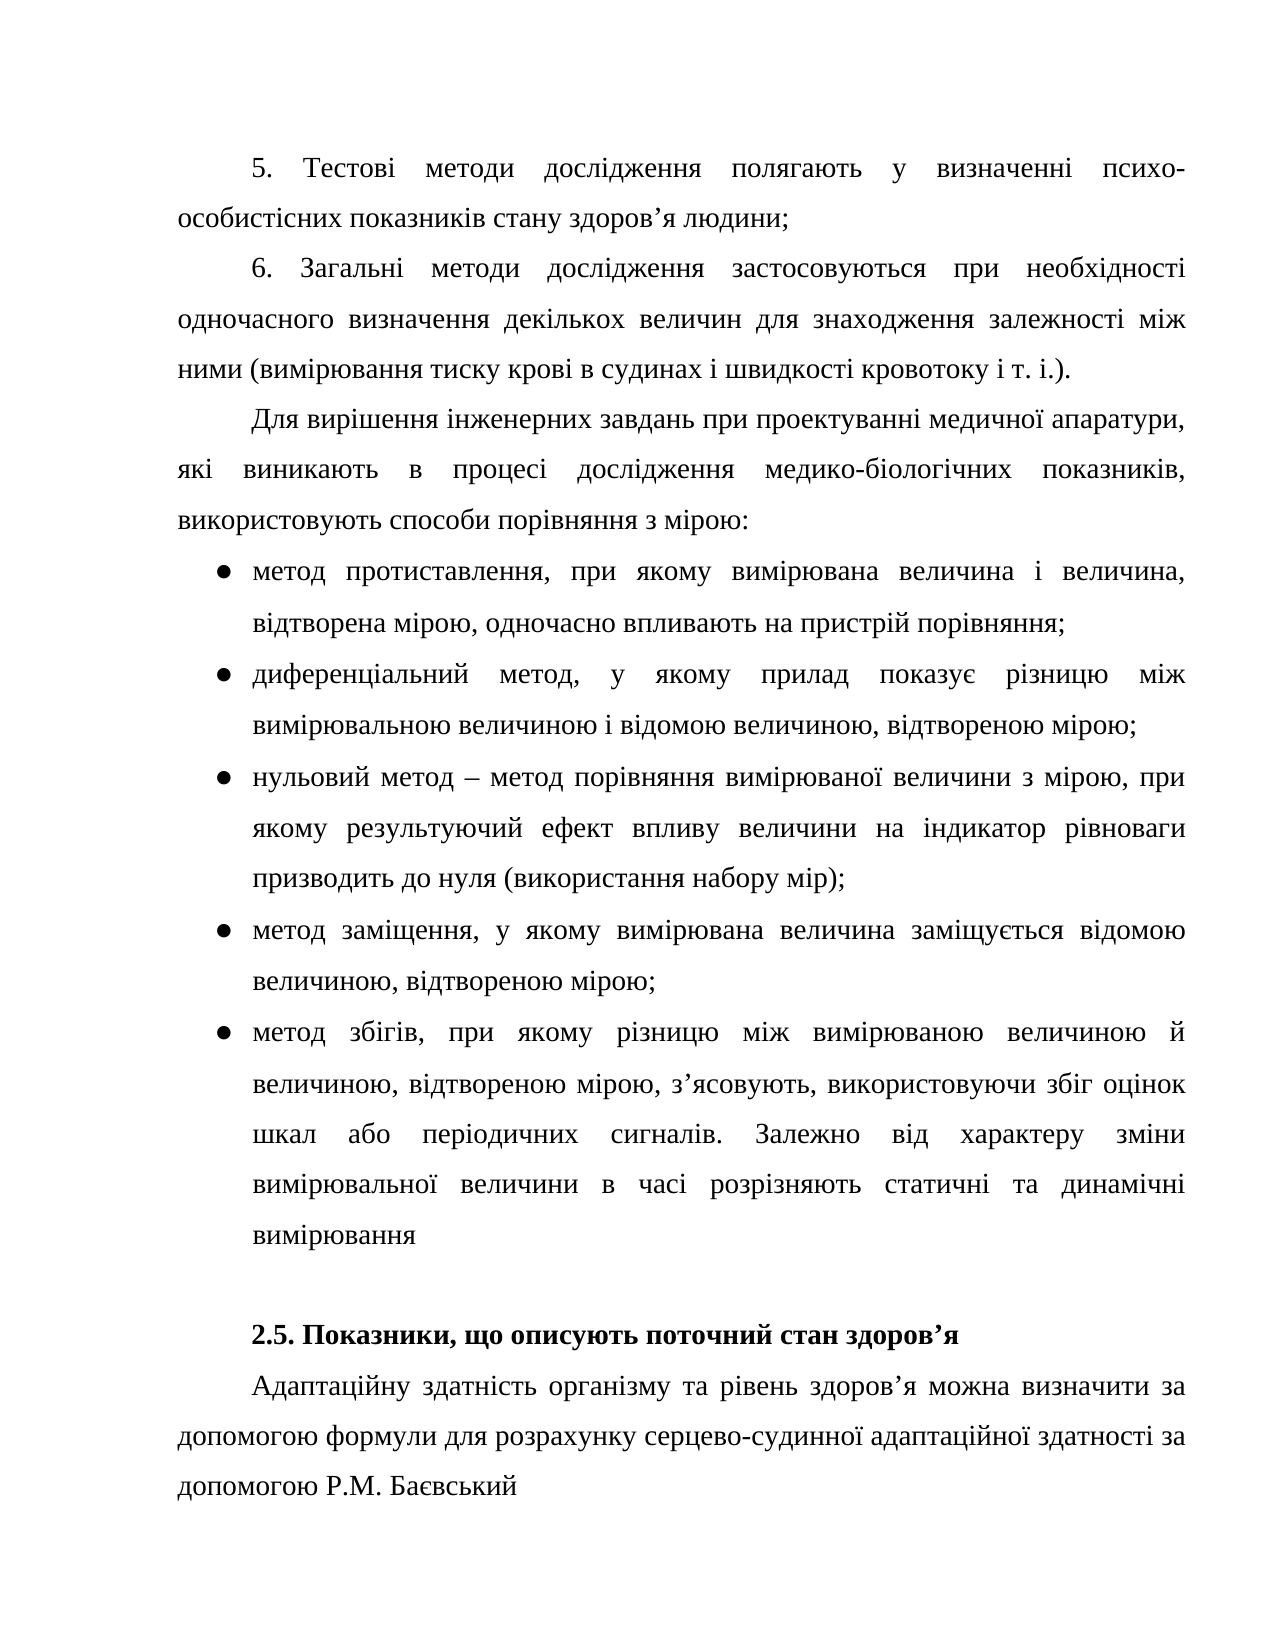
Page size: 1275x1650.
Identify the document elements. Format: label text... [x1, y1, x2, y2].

text Для вирішення інженерних завдань при проектуванні медичної апаратури, які виникають в процесі дослідження медико-біологічних показників, використовують способи порівняння з мірою: [177, 401, 1186, 536]
list метод збігів, при якому різницю між вимірюваною величиною й величиною, відтвореною мірою, з’ясовують, використовуючи збіг оцінок шкал або періодичних сигналів. Залежно від характеру зміни вимірювальної величини в часі розрізняють статичні та динамічні вимірювання [215, 1013, 1186, 1250]
text Адаптаційну здатність організму та рівень здоров’я можна визначити за допомогою формули для розрахунку серцево-судинної адаптаційної здатності за допомогою Р.М. Баєвський [177, 1368, 1186, 1502]
list метод заміщення, у якому вимірювана величина заміщується відомою величиною, відтвореною мірою; [215, 911, 1186, 997]
text 5. Тестові методи дослідження полягають у визначенні психо-особистісних показників стану здоров’я людини; [177, 150, 1186, 234]
list метод протиставлення, при якому вимірювана величина і величина, відтворена мірою, одночасно впливають на пристрій порівняння; [215, 552, 1186, 638]
text 6. Загальні методи дослідження застосовуються при необхідності одночасного визначення декількох величин для знаходження залежності між ними (вимірювання тиску крові в судинах і швидкості кровотоку і т. і.). [177, 250, 1186, 384]
list нульовий метод – метод порівняння вимірюваної величини з мірою, при якому результуючий ефект впливу величини на індикатор рівноваги призводить до нуля (використання набору мір); [215, 758, 1186, 894]
list диференціальний метод, у якому прилад показує різницю між вимірювальною величиною і відомою величиною, відтвореною мірою; [215, 655, 1186, 741]
text 2.5. Показники, що описують поточний стан здоров’я [177, 1317, 1186, 1351]
